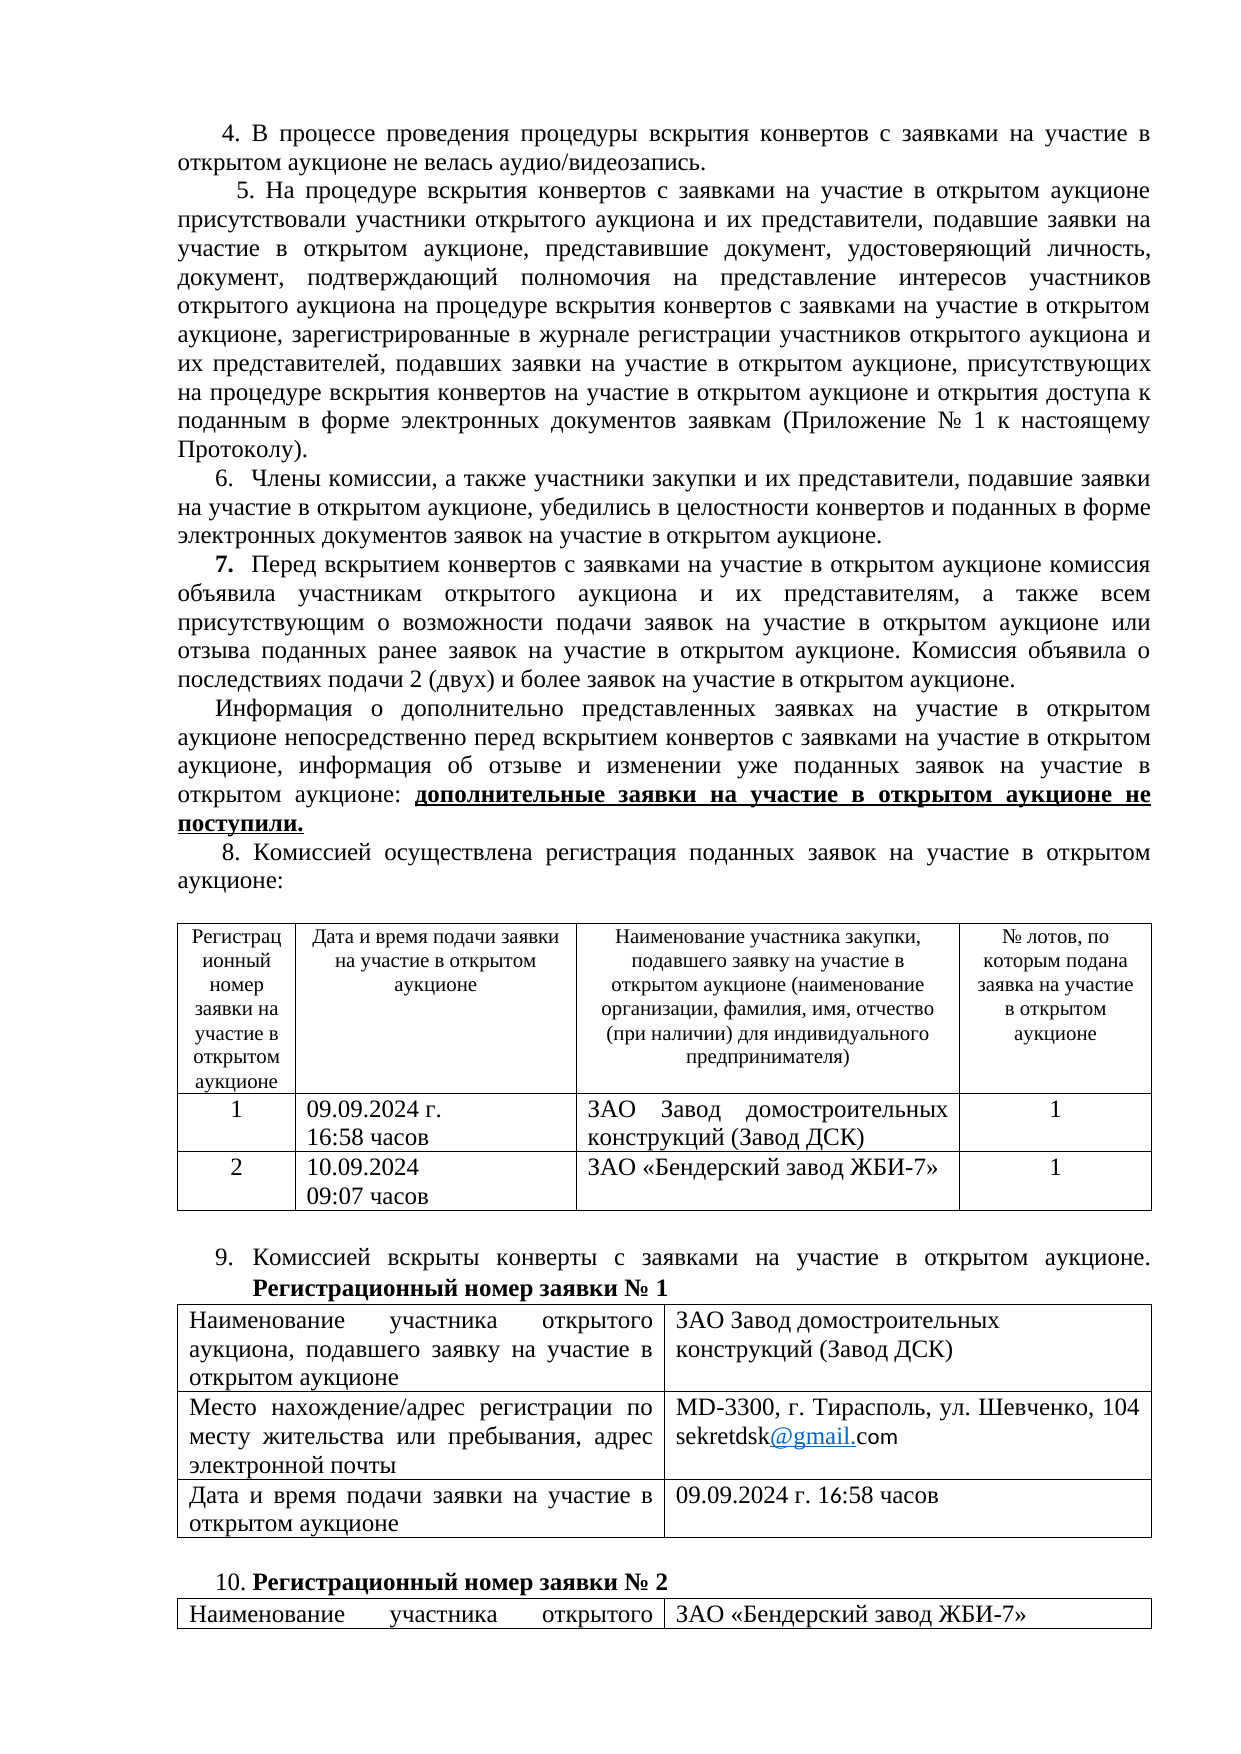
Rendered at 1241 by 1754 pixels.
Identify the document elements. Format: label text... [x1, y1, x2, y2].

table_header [665, 1599, 1151, 1628]
table_cell 1 [960, 1094, 1151, 1151]
table_cell 10.09.2024 09:07 часов [296, 1152, 576, 1210]
table_cell 2 [178, 1152, 295, 1210]
table_cell MD-3300, г. Тирасполь, ул. Шевченко, 104 sekretdsk@gmail.com [665, 1392, 1151, 1479]
table_header № лотов, по которым подана заявка на участие в открытом аукционе [960, 924, 1151, 1093]
table_header Регистрационный номер заявки на участие в открытом аукционе [178, 924, 295, 1093]
table_header Дата и время подачи заявки на участие в открытом аукционе [296, 924, 576, 1093]
list Информация о дополнительно представленных заявках на участие в открытом аукционе непосредственно перед вскрытием конвертов с заявками на участие в открытом аукционе, информация об отзыве и изменении уже поданных заявок на участие в открытом аукционе: дополнительные заявки на участие в открытом аукционе не поступили. [177, 693, 1152, 837]
table_cell Место нахождение/адрес регистрации по месту жительства или пребывания, адрес электронной почты [178, 1392, 664, 1479]
table_cell 1 [960, 1152, 1151, 1210]
table_header ЗАО Завод домостроительных конструкций (Завод ДСК) [665, 1305, 1151, 1391]
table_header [178, 1599, 664, 1628]
list Регистрационный номер заявки № 2 [215, 1567, 1152, 1596]
table_cell 1 [178, 1094, 295, 1151]
table_cell ЗАО Завод домостроительных конструкций (Завод ДСК) [577, 1094, 959, 1151]
table_cell Дата и время подачи заявки на участие в открытом аукционе [178, 1480, 664, 1537]
text 8. Комиссией осуществлена регистрация поданных заявок на участие в открытом аукционе: [177, 837, 1152, 894]
table_header Наименование участника открытого аукциона, подавшего заявку на участие в открытом аукционе [178, 1305, 664, 1391]
list Комиссией вскрыты конверты с заявками на участие в открытом аукционе. Регистрационный номер заявки № 1 [215, 1242, 1152, 1302]
table_cell ЗАО «Бендерский завод ЖБИ-7» [577, 1152, 959, 1210]
list Перед вскрытием конвертов с заявками на участие в открытом аукционе комиссия объявила участникам открытого аукциона и их представителям, а также всем присутствующим о возможности подачи заявок на участие в открытом аукционе или отзыва поданных ранее заявок на участие в открытом аукционе. Комиссия объявила о последствиях подачи 2 (двух) и более заявок на участие в открытом аукционе. [177, 549, 1152, 693]
text 4. В процессе проведения процедуры вскрытия конвертов с заявками на участие в открытом аукционе не велась аудио/видеозапись. [177, 118, 1152, 176]
table_cell 09.09.2024 г. 16:58 часов [296, 1094, 576, 1151]
text 5. На процедуре вскрытия конвертов с заявками на участие в открытом аукционе присутствовали участники открытого аукциона и их представители, подавшие заявки на участие в открытом аукционе, представившие документ, удостоверяющий личность, документ, подтверждающий полномочия на представление интересов участников открытого аукциона на процедуре вскрытия конвертов с заявками на участие в открытом аукционе, зарегистрированные в журнале регистрации участников открытого аукциона и их представителей, подавших заявки на участие в открытом аукционе, присутствующих на процедуре вскрытия конвертов на участие в открытом аукционе и открытия доступа к поданным в форме электронных документов заявкам (Приложение № 1 к настоящему Протоколу). [177, 176, 1152, 463]
table_header Наименование участника закупки, подавшего заявку на участие в открытом аукционе (наименование организации, фамилия, имя, отчество (при наличии) для индивидуального предпринимателя) [577, 924, 959, 1093]
list Члены комиссии, а также участники закупки и их представители, подавшие заявки на участие в открытом аукционе, убедились в целостности конвертов и поданных в форме электронных документов заявок на участие в открытом аукционе. [177, 463, 1152, 549]
table_cell 09.09.2024 г. 16:58 часов [665, 1480, 1151, 1537]
